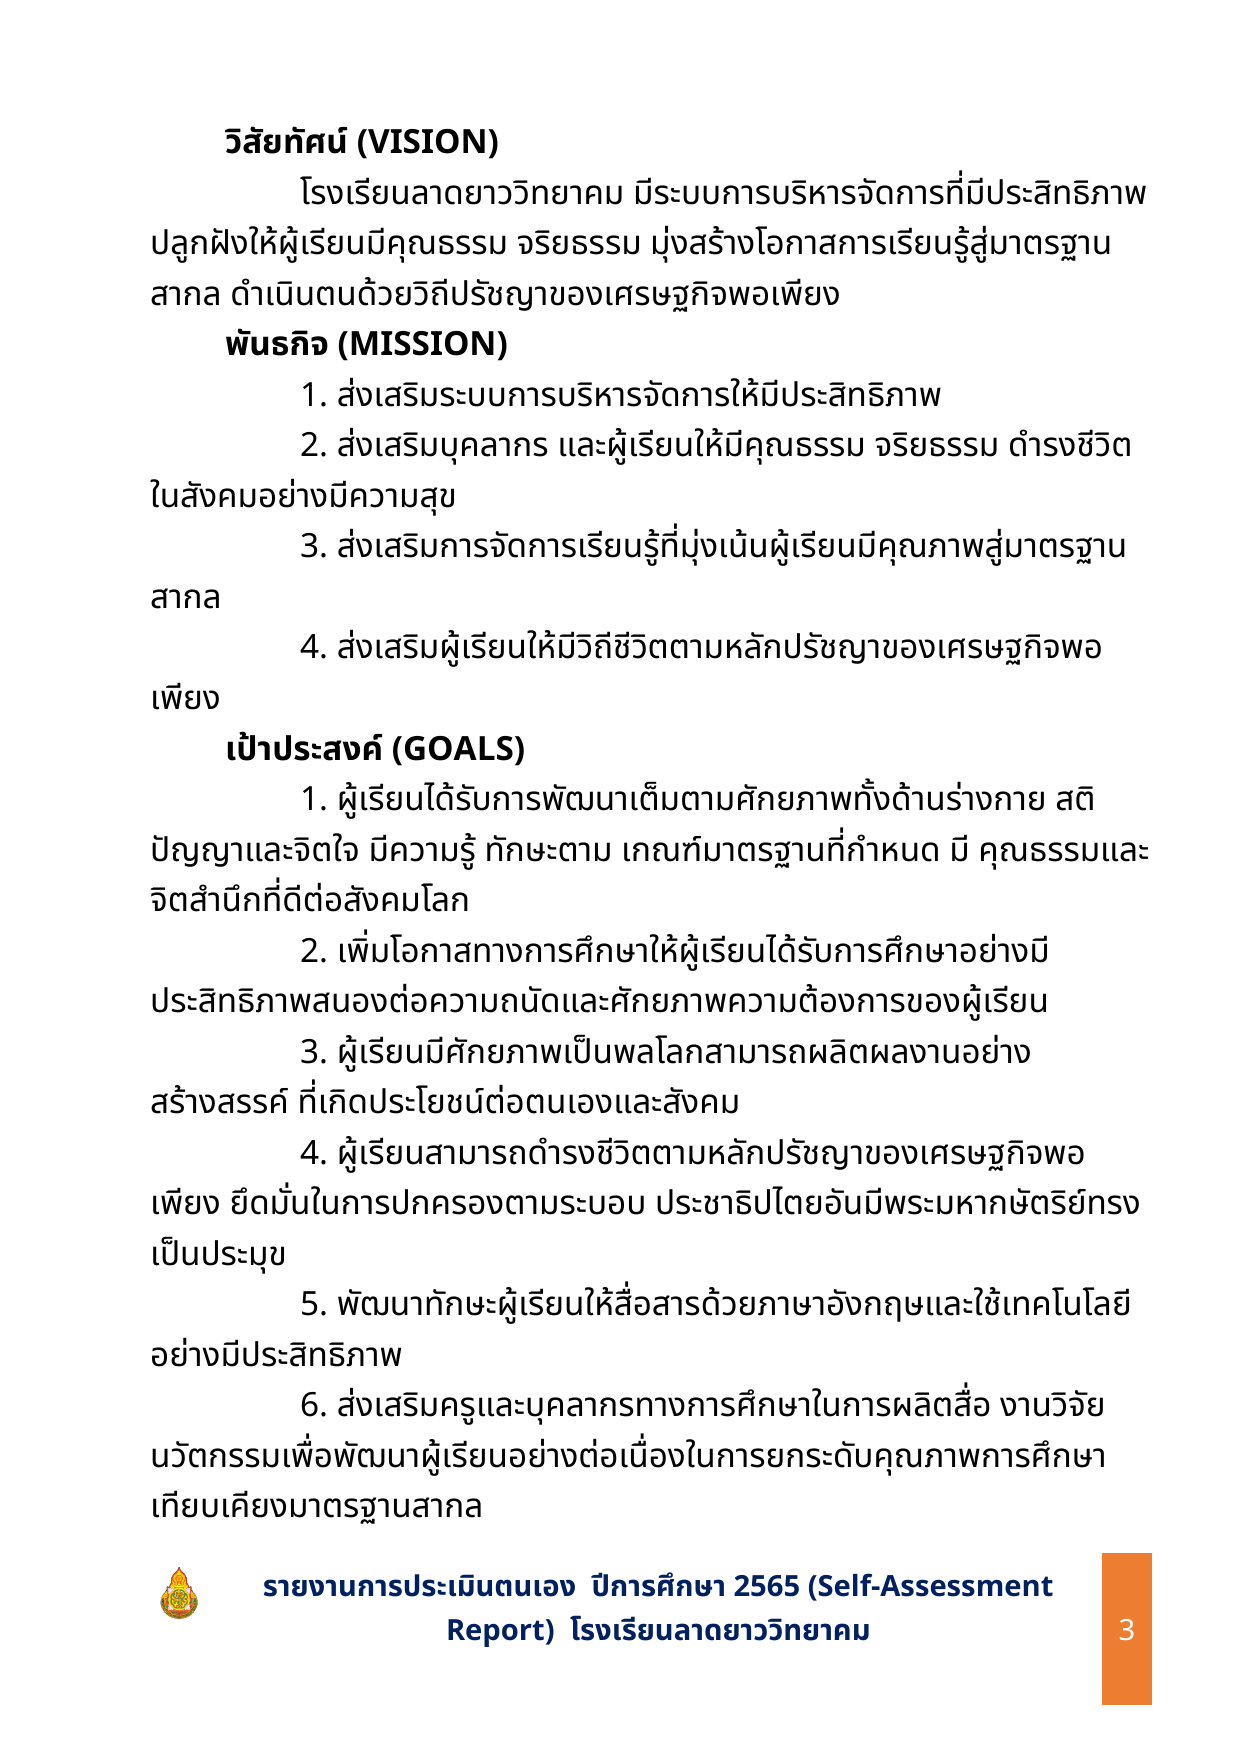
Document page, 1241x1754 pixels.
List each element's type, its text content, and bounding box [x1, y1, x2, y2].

text 3. ส่งเสริมการจัดการเรียนรู้ที่มุ่งเน้นผู้เรียนมีคุณภาพสู่มาตรฐานสากล [150, 522, 1152, 623]
text 6. ส่งเสริมครูและบุคลากรทางการศึกษาในการผลิตสื่อ งานวิจัย นวัตกรรมเพื่อพัฒนาผู้เรียนอย่างต่อเนื่องในการยกระดับคุณภาพการศึกษาเทียบเคียงมาตรฐานสากล [150, 1381, 1152, 1532]
text 2. เพิ่มโอกาสทางการศึกษาให้ผู้เรียนได้รับการศึกษาอย่างมีประสิทธิภาพสนองต่อความถนัดและศักยภาพความต้องการของผู้เรียน [150, 926, 1152, 1027]
text โรงเรียนลาดยาววิทยาคม มีระบบการบริหารจัดการที่มีประสิทธิภาพ ปลูกฝังให้ผู้เรียนมีคุณธรรม จริยธรรม มุ่งสร้างโอกาสการเรียนรู้สู่มาตรฐานสากล ดำเนินตนด้วยวิถีปรัชญาของเศรษฐกิจพอเพียง [150, 169, 1152, 320]
text 1. ส่งเสริมระบบการบริหารจัดการให้มีประสิทธิภาพ [150, 371, 1152, 421]
text 2. ส่งเสริมบุคลากร และผู้เรียนให้มีคุณธรรม จริยธรรม ดำรงชีวิตในสังคมอย่างมีความสุข [150, 421, 1152, 522]
text วิสัยทัศน์ (VISION) [150, 118, 1152, 169]
picture [151, 1564, 208, 1621]
text 4. ส่งเสริมผู้เรียนให้มีวิถีชีวิตตามหลักปรัชญาของเศรษฐกิจพอเพียง [150, 623, 1152, 724]
text 4. ผู้เรียนสามารถดำรงชีวิตตามหลักปรัชญาของเศรษฐกิจพอเพียง ยึดมั่นในการปกครองตามระบอบ ประชาธิปไตยอันมีพระมหากษัตริย์ทรงเป็นประมุข [150, 1128, 1152, 1280]
text 3. ผู้เรียนมีศักยภาพเป็นพลโลกสามารถผลิตผลงานอย่างสร้างสรรค์ ที่เกิดประโยชน์ต่อตนเองและสังคม [150, 1027, 1152, 1128]
text พันธกิจ (MISSION) [150, 320, 1152, 371]
text 5. พัฒนาทักษะผู้เรียนให้สื่อสารด้วยภาษาอังกฤษและใช้เทคโนโลยีอย่างมีประสิทธิภาพ [150, 1280, 1152, 1381]
text เป้าประสงค์ (GOALS) [150, 724, 1152, 775]
text 1. ผู้เรียนได้รับการพัฒนาเต็มตามศักยภาพทั้งด้านร่างกาย สติปัญญาและจิตใจ มีความรู้ ทักษะตาม เกณฑ์มาตรฐานที่กำหนด มี คุณธรรมและจิตสำนึกที่ดีต่อสังคมโลก [150, 775, 1152, 926]
